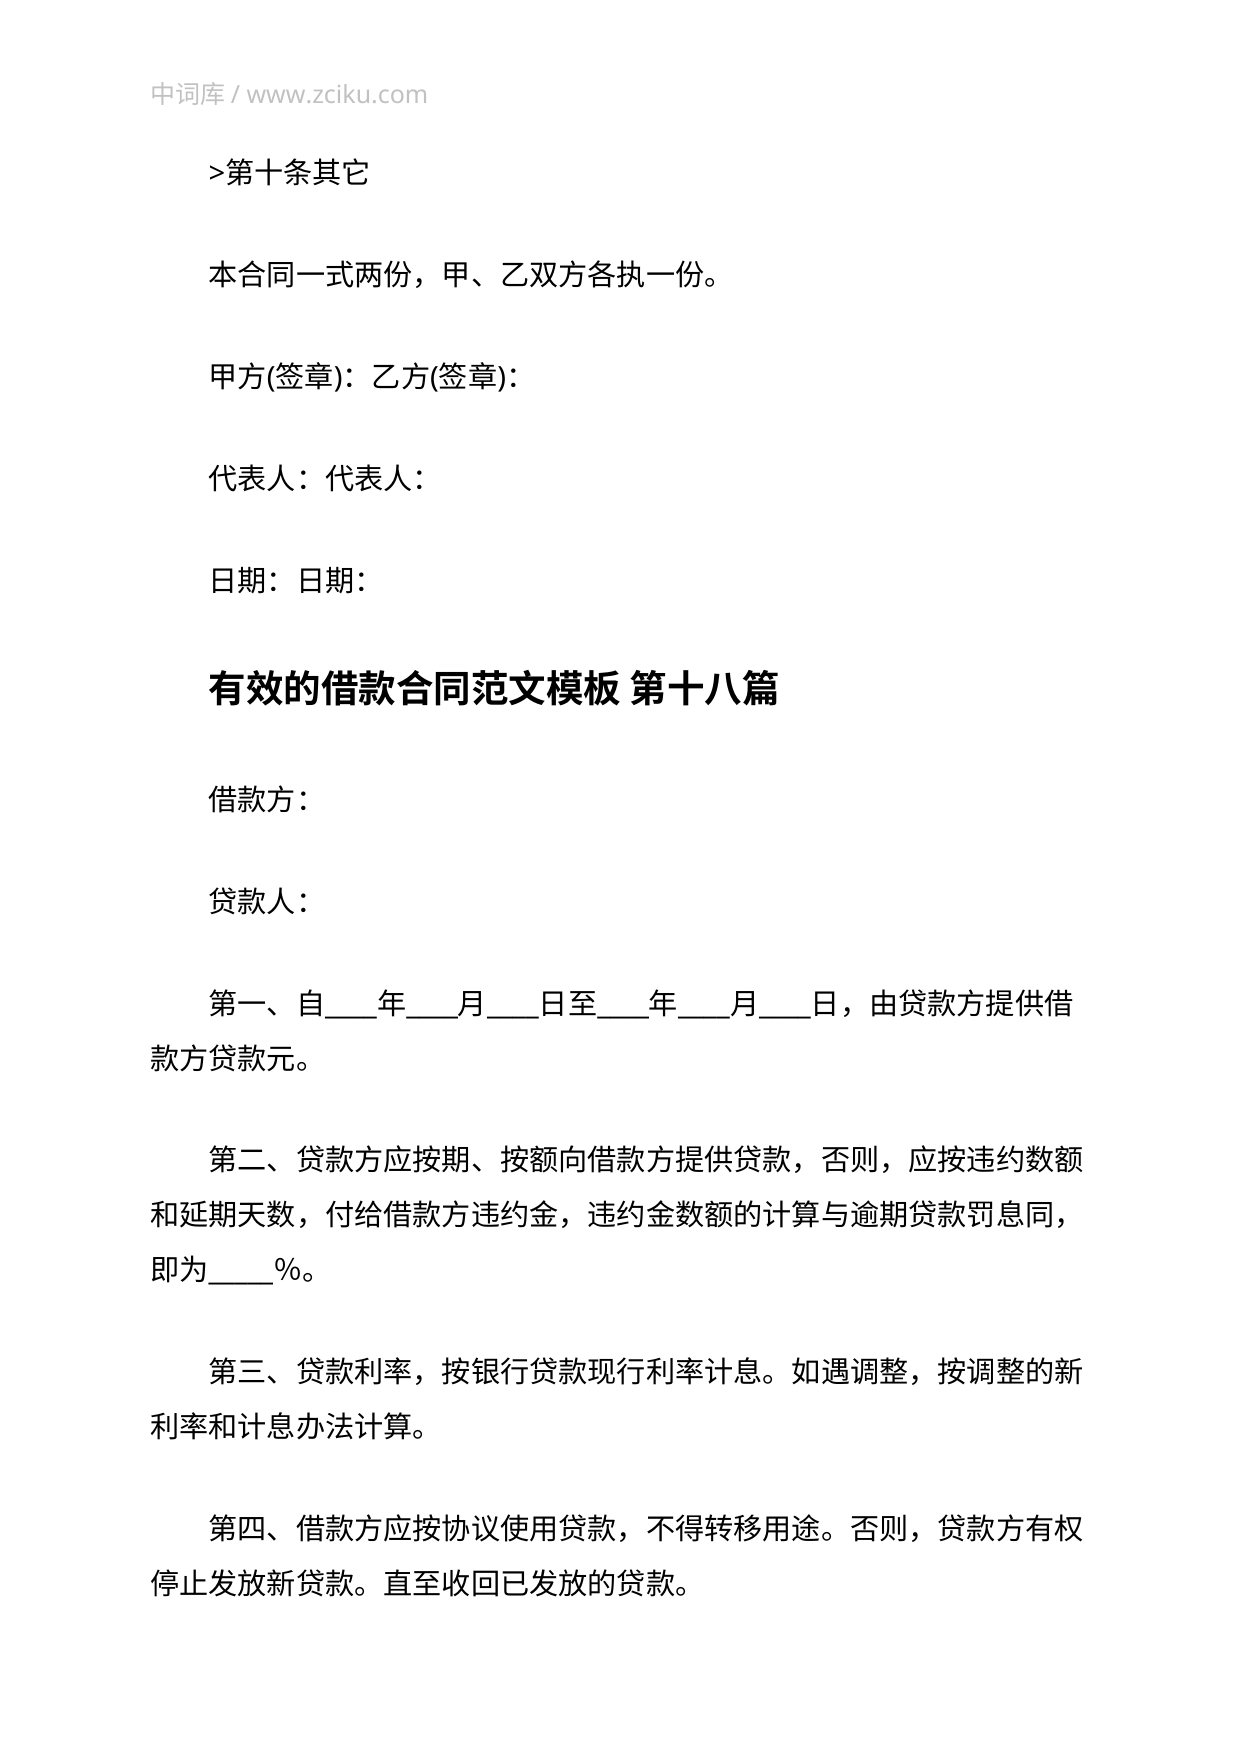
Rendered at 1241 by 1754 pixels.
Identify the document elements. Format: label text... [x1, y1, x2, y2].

text 本合同一式两份，甲、乙双方各执一份。 [150, 252, 1090, 294]
text 日期：日期： [150, 557, 1090, 600]
text 第三、贷款利率，按银行贷款现行利率计息。如遇调整，按调整的新利率和计息办法计算。 [150, 1349, 1090, 1446]
text 有效的借款合同范文模板 第十八篇 [150, 659, 1090, 713]
text 代表人：代表人： [150, 456, 1090, 498]
text 第二、贷款方应按期、按额向借款方提供贷款，否则，应按违约数额和延期天数，付给借款方违约金，违约金数额的计算与逾期贷款罚息同，即为_____％。 [150, 1137, 1090, 1289]
text 甲方(签章)：乙方(签章)： [150, 354, 1090, 396]
text 第四、借款方应按协议使用贷款，不得转移用途。否则，贷款方有权停止发放新贷款。直至收回已发放的贷款。 [150, 1505, 1090, 1603]
text 借款方： [150, 777, 1090, 819]
text 第一、自____年____月____日至____年____月____日，由贷款方提供借款方贷款元。 [150, 980, 1090, 1077]
text >第十条其它 [150, 150, 1090, 192]
text 贷款人： [150, 878, 1090, 921]
